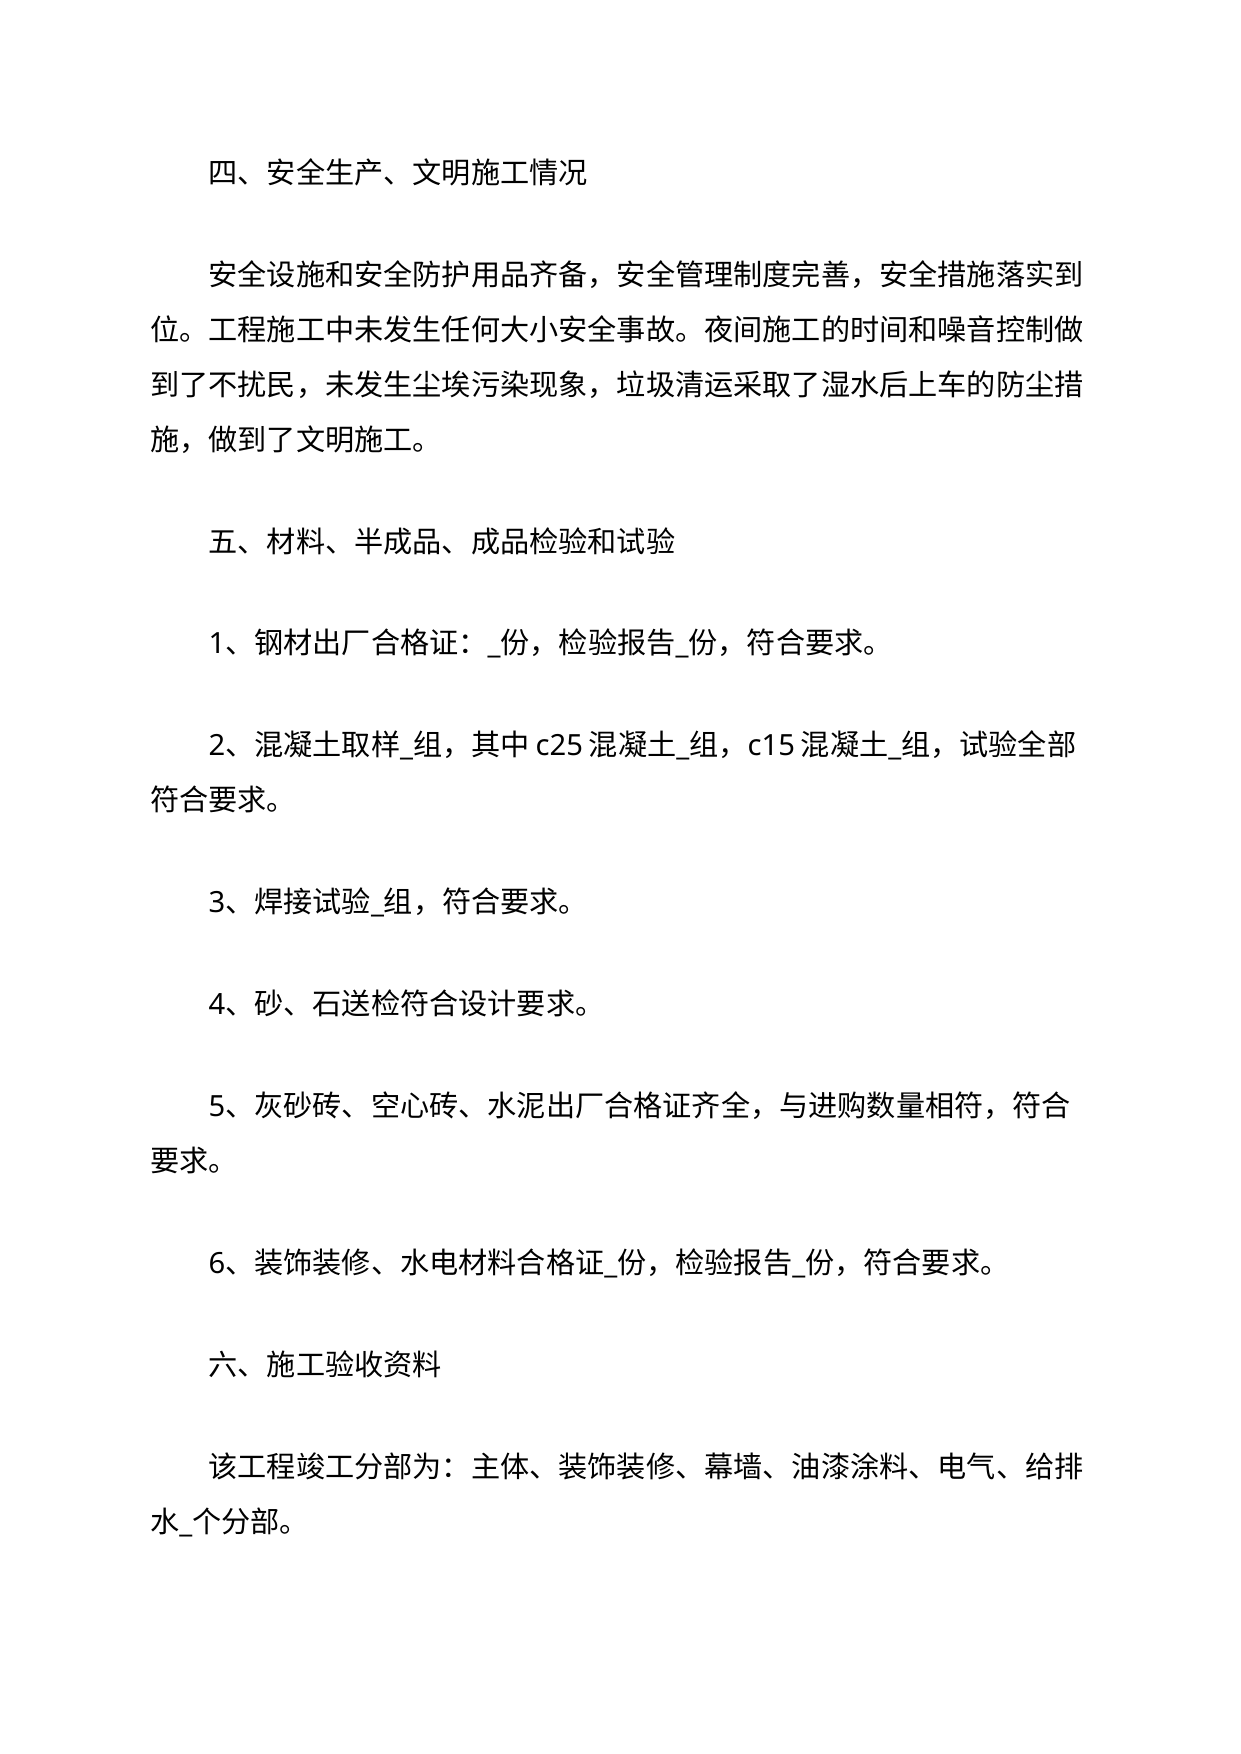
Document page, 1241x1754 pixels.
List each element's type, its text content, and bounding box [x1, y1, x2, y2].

text 3、焊接试验_组，符合要求。 [150, 879, 1090, 921]
text 六、施工验收资料 [150, 1341, 1090, 1384]
text 安全设施和安全防护用品齐备，安全管理制度完善，安全措施落实到位。工程施工中未发生任何大小安全事故。夜间施工的时间和噪音控制做到了不扰民，未发生尘埃污染现象，垃圾清运采取了湿水后上车的防尘措施，做到了文明施工。 [150, 252, 1090, 459]
text 四、安全生产、文明施工情况 [150, 150, 1090, 192]
text 五、材料、半成品、成品检验和试验 [150, 518, 1090, 561]
text 4、砂、石送检符合设计要求。 [150, 981, 1090, 1023]
text 2、混凝土取样_组，其中c25混凝土_组，c15混凝土_组，试验全部符合要求。 [150, 722, 1090, 819]
text 5、灰砂砖、空心砖、水泥出厂合格证齐全，与进购数量相符，符合要求。 [150, 1083, 1090, 1180]
text 1、钢材出厂合格证：_份，检验报告_份，符合要求。 [150, 620, 1090, 662]
text 该工程竣工分部为：主体、装饰装修、幕墙、油漆涂料、电气、给排水_个分部。 [150, 1443, 1090, 1541]
text 6、装饰装修、水电材料合格证_份，检验报告_份，符合要求。 [150, 1239, 1090, 1282]
